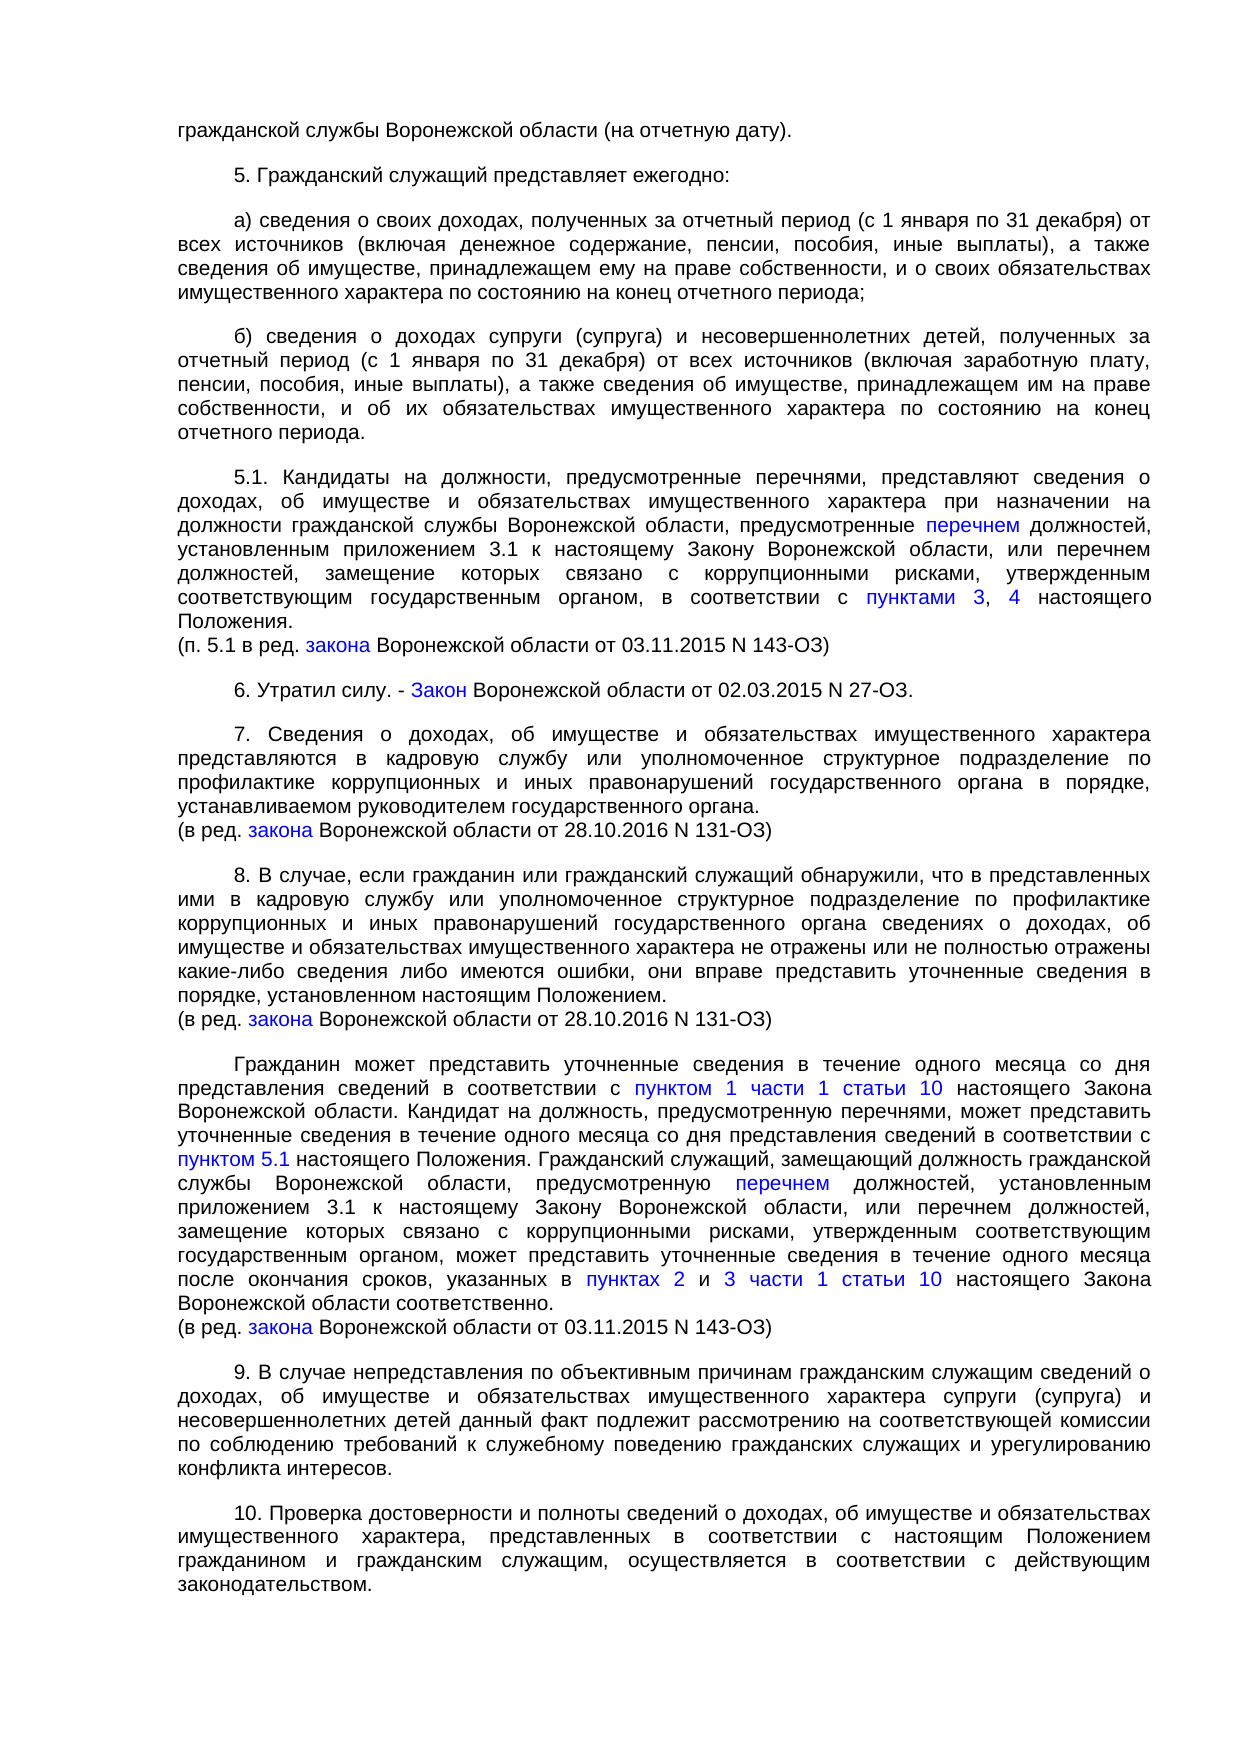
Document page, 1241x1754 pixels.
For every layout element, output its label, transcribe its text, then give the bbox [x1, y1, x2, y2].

text 7. Сведения о доходах, об имуществе и обязательствах имущественного характера представляются в кадровую службу или уполномоченное структурное подразделение по профилактике коррупционных и иных правонарушений государственного органа в порядке, устанавливаемом руководителем государственного органа. [177, 722, 1152, 818]
text а) сведения о своих доходах, полученных за отчетный период (с 1 января по 31 декабря) от всех источников (включая денежное содержание, пенсии, пособия, иные выплаты), а также сведения об имуществе, принадлежащем ему на праве собственности, и о своих обязательствах имущественного характера по состоянию на конец отчетного периода; [177, 208, 1152, 303]
text 5.1. Кандидаты на должности, предусмотренные перечнями, представляют сведения о доходах, об имуществе и обязательствах имущественного характера при назначении на должности гражданской службы Воронежской области, предусмотренные перечнем должностей, установленным приложением 3.1 к настоящему Закону Воронежской области, или перечнем должностей, замещение которых связано с коррупционными рисками, утвержденным соответствующим государственным органом, в соответствии с пунктами 3, 4 настоящего Положения. [177, 465, 1152, 633]
text 6. Утратил силу. - Закон Воронежской области от 02.03.2015 N 27-ОЗ. [177, 677, 1152, 701]
text 9. В случае непредставления по объективным причинам гражданским служащим сведений о доходах, об имуществе и обязательствах имущественного характера супруги (супруга) и несовершеннолетних детей данный факт подлежит рассмотрению на соответствующей комиссии по соблюдению требований к служебному поведению гражданских служащих и урегулированию конфликта интересов. [177, 1360, 1152, 1479]
text 5. Гражданский служащий представляет ежегодно: [177, 163, 1152, 187]
text (в ред. закона Воронежской области от 28.10.2016 N 131-ОЗ) [177, 818, 1152, 842]
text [177, 118, 1152, 142]
text Гражданин может представить уточненные сведения в течение одного месяца со дня представления сведений в соответствии с пунктом 1 части 1 статьи 10 настоящего Закона Воронежской области. Кандидат на должность, предусмотренную перечнями, может представить уточненные сведения в течение одного месяца со дня представления сведений в соответствии с пунктом 5.1 настоящего Положения. Гражданский служащий, замещающий должность гражданской службы Воронежской области, предусмотренную перечнем должностей, установленным приложением 3.1 к настоящему Закону Воронежской области, или перечнем должностей, замещение которых связано с коррупционными рисками, утвержденным соответствующим государственным органом, может представить уточненные сведения в течение одного месяца после окончания сроков, указанных в пунктах 2 и 3 части 1 статьи 10 настоящего Закона Воронежской области соответственно. [177, 1051, 1152, 1315]
text (п. 5.1 в ред. закона Воронежской области от 03.11.2015 N 143-ОЗ) [177, 633, 1152, 657]
text б) сведения о доходах супруги (супруга) и несовершеннолетних детей, полученных за отчетный период (с 1 января по 31 декабря) от всех источников (включая заработную плату, пенсии, пособия, иные выплаты), а также сведения об имуществе, принадлежащем им на праве собственности, и об их обязательствах имущественного характера по состоянию на конец отчетного периода. [177, 324, 1152, 444]
text (в ред. закона Воронежской области от 03.11.2015 N 143-ОЗ) [177, 1315, 1152, 1339]
text (в ред. закона Воронежской области от 28.10.2016 N 131-ОЗ) [177, 1007, 1152, 1031]
text 8. В случае, если гражданин или гражданский служащий обнаружили, что в представленных ими в кадровую службу или уполномоченное структурное подразделение по профилактике коррупционных и иных правонарушений государственного органа сведениях о доходах, об имуществе и обязательствах имущественного характера не отражены или не полностью отражены какие-либо сведения либо имеются ошибки, они вправе представить уточненные сведения в порядке, установленном настоящим Положением. [177, 863, 1152, 1007]
text 10. Проверка достоверности и полноты сведений о доходах, об имуществе и обязательствах имущественного характера, представленных в соответствии с настоящим Положением гражданином и гражданским служащим, осуществляется в соответствии с действующим законодательством. [177, 1500, 1152, 1596]
